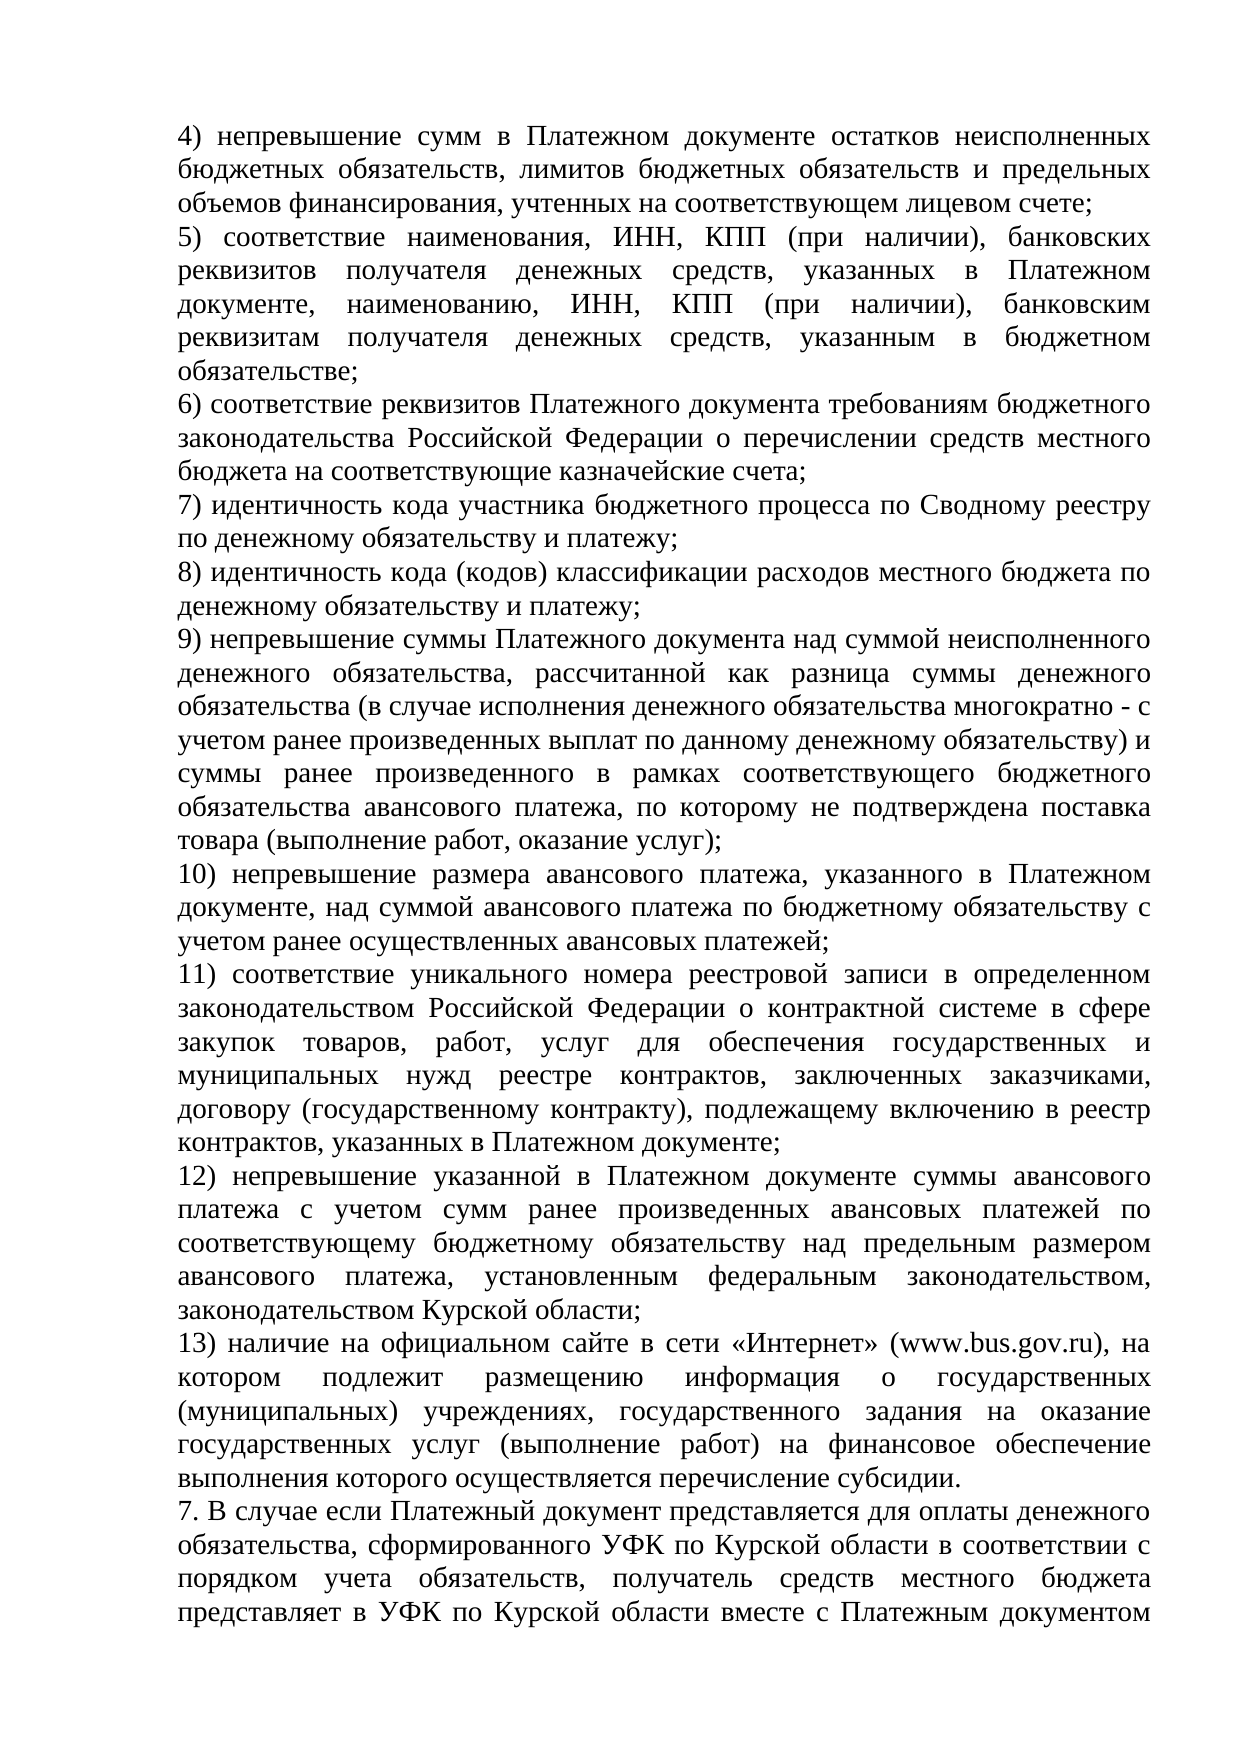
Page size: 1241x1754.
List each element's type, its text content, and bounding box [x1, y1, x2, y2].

text 13) наличие на официальном сайте в сети «Интернет» (www.bus.gov.ru), на котором подлежит размещению информация о государственных (муниципальных) учреждениях, государственного задания на оказание государственных услуг (выполнение работ) на финансовое обеспечение выполнения которого осуществляется перечисление субсидии. [177, 1326, 1152, 1493]
text 4) непревышение сумм в Платежном документе остатков неисполненных бюджетных обязательств, лимитов бюджетных обязательств и предельных объемов финансирования, учтенных на соответствующем лицевом счете; [177, 118, 1152, 219]
text 5) соответствие наименования, ИНН, КПП (при наличии), банковских реквизитов получателя денежных средств, указанных в Платежном документе, наименованию, ИНН, КПП (при наличии), банковским реквизитам получателя денежных средств, указанным в бюджетном обязательстве; [177, 219, 1152, 386]
text 10) непревышение размера авансового платежа, указанного в Платежном документе, над суммой авансового платежа по бюджетному обязательству с учетом ранее осуществленных авансовых платежей; [177, 856, 1152, 957]
text 9) непревышение суммы Платежного документа над суммой неисполненного денежного обязательства, рассчитанной как разница суммы денежного обязательства (в случае исполнения денежного обязательства многократно - с учетом ранее произведенных выплат по данному денежному обязательству) и суммы ранее произведенного в рамках соответствующего бюджетного обязательства авансового платежа, по которому не подтверждена поставка товара (выполнение работ, оказание услуг); [177, 621, 1152, 856]
text 7) идентичность кода участника бюджетного процесса по Сводному реестру по денежному обязательству и платежу; [177, 487, 1152, 554]
text 11) соответствие уникального номера реестровой записи в определенном законодательством Российской Федерации о контрактной системе в сфере закупок товаров, работ, услуг для обеспечения государственных и муниципальных нужд реестре контрактов, заключенных заказчиками, договору (государственному контракту), подлежащему включению в реестр контрактов, указанных в Платежном документе; [177, 957, 1152, 1158]
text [177, 1493, 1152, 1627]
text 8) идентичность кода (кодов) классификации расходов местного бюджета по денежному обязательству и платежу; [177, 554, 1152, 621]
text 6) соответствие реквизитов Платежного документа требованиям бюджетного законодательства Российской Федерации о перечислении средств местного бюджета на соответствующие казначейские счета; [177, 386, 1152, 487]
text 12) непревышение указанной в Платежном документе суммы авансового платежа с учетом сумм ранее произведенных авансовых платежей по соответствующему бюджетному обязательству над предельным размером авансового платежа, установленным федеральным законодательством, законодательством Курской области; [177, 1158, 1152, 1326]
